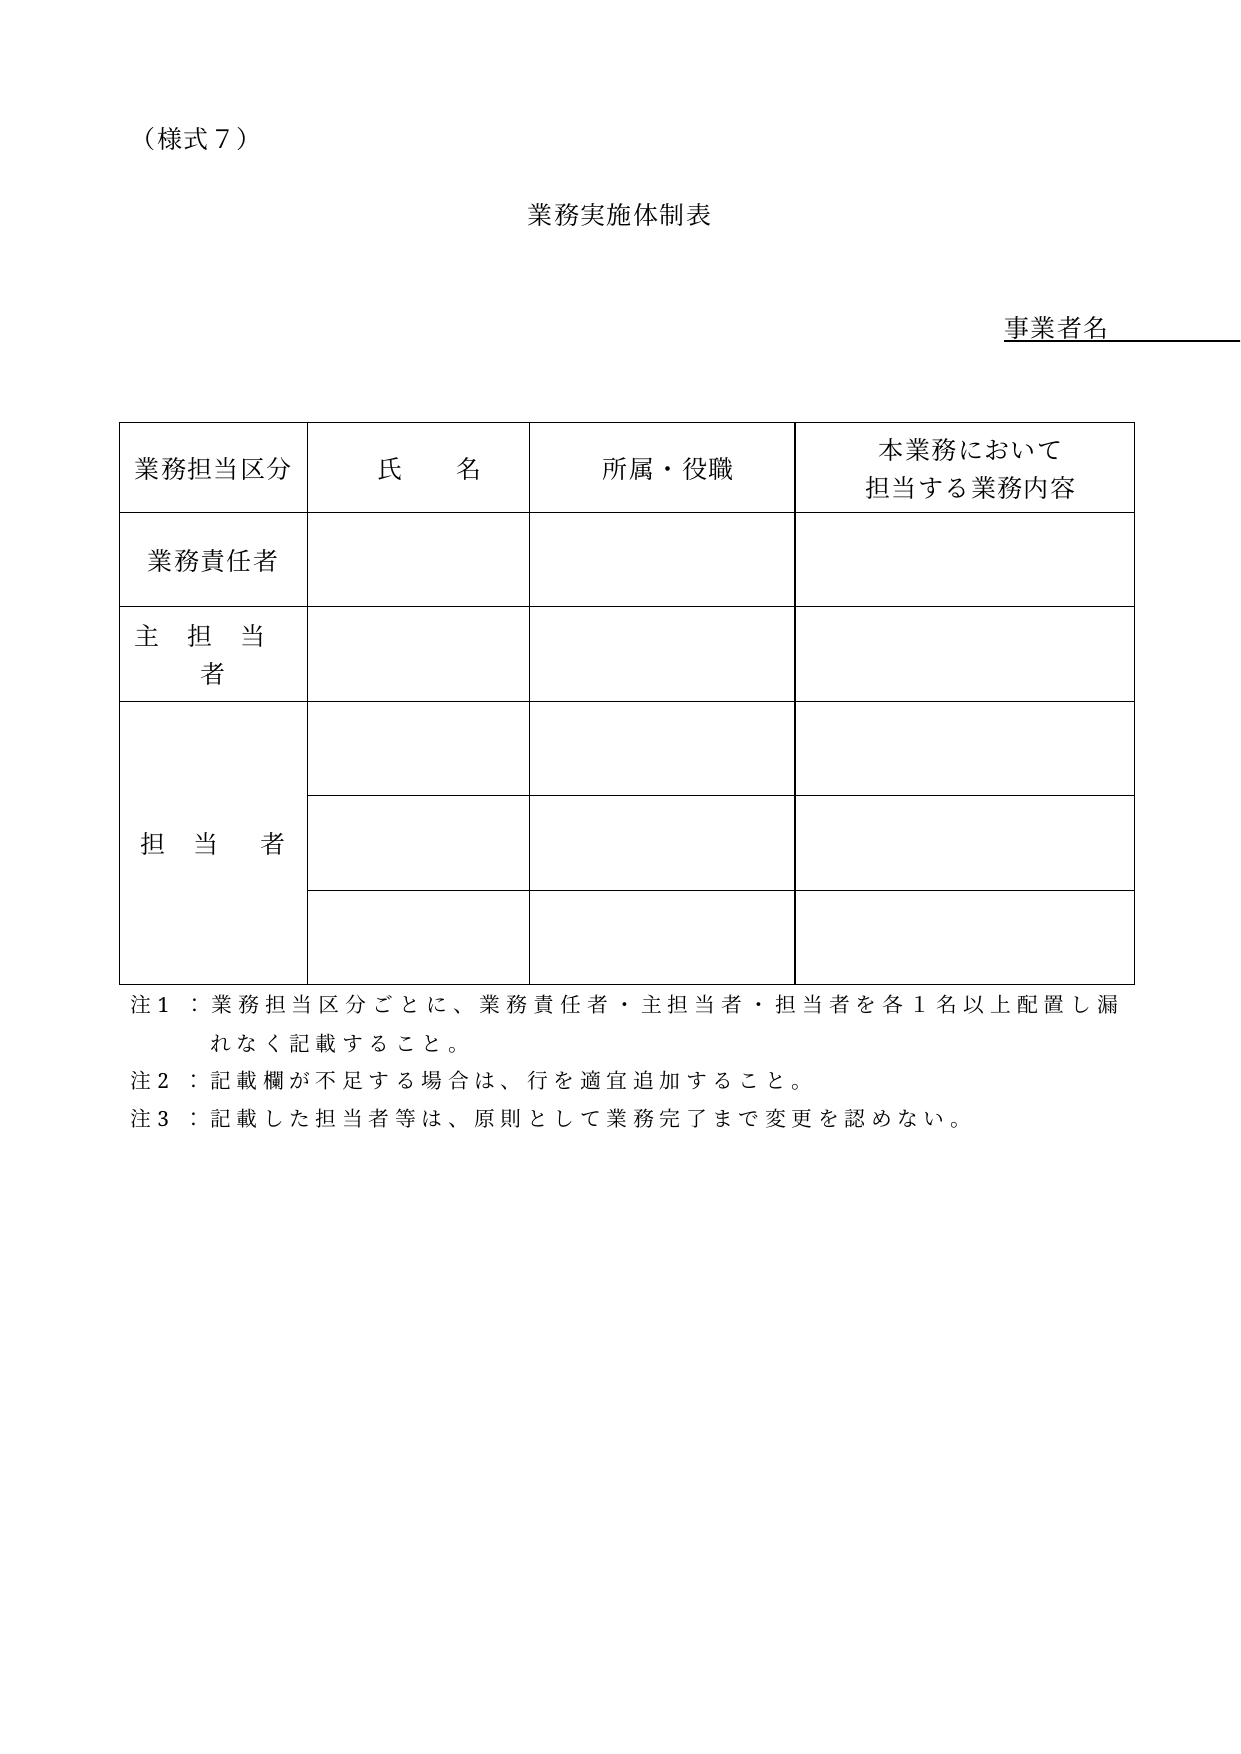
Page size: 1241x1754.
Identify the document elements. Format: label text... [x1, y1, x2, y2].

table_cell [796, 891, 1134, 984]
table_cell [796, 607, 1134, 701]
table_cell 業務責任者 [120, 513, 307, 606]
table_cell [530, 796, 794, 889]
table_cell [308, 607, 529, 701]
table_cell [796, 796, 1134, 889]
table_cell [308, 513, 529, 606]
text （様式７） [131, 119, 1110, 157]
table_cell 主担当者 [120, 607, 307, 701]
table_header 業務担当区分 [120, 423, 307, 512]
table_cell [530, 891, 794, 984]
table_header 所属・役職 [530, 423, 794, 512]
table_cell [308, 796, 529, 889]
text 業務実施体制表 [131, 194, 1109, 232]
text 注3：記載した担当者等は、原則として業務完了まで変更を認めない。 [131, 1099, 1109, 1137]
table_cell [796, 702, 1134, 795]
table_cell [308, 891, 529, 984]
table_header 本業務において 担当する業務内容 [796, 423, 1134, 512]
table_header 氏 名 [308, 423, 529, 512]
text 注2：記載欄が不足する場合は、行を適宜追加すること。 [131, 1061, 1012, 1099]
table_cell 担当者 [120, 702, 307, 984]
table_cell [308, 702, 529, 795]
table_cell [530, 607, 794, 701]
table_cell [530, 702, 794, 795]
text 注1：業務担当区分ごとに、業務責任者・主担当者・担当者を各１名以上配置し漏れなく記載すること。 [131, 985, 1124, 1061]
table_cell [796, 513, 1134, 606]
text 事業者名 [131, 308, 1109, 346]
table_cell [530, 513, 794, 606]
